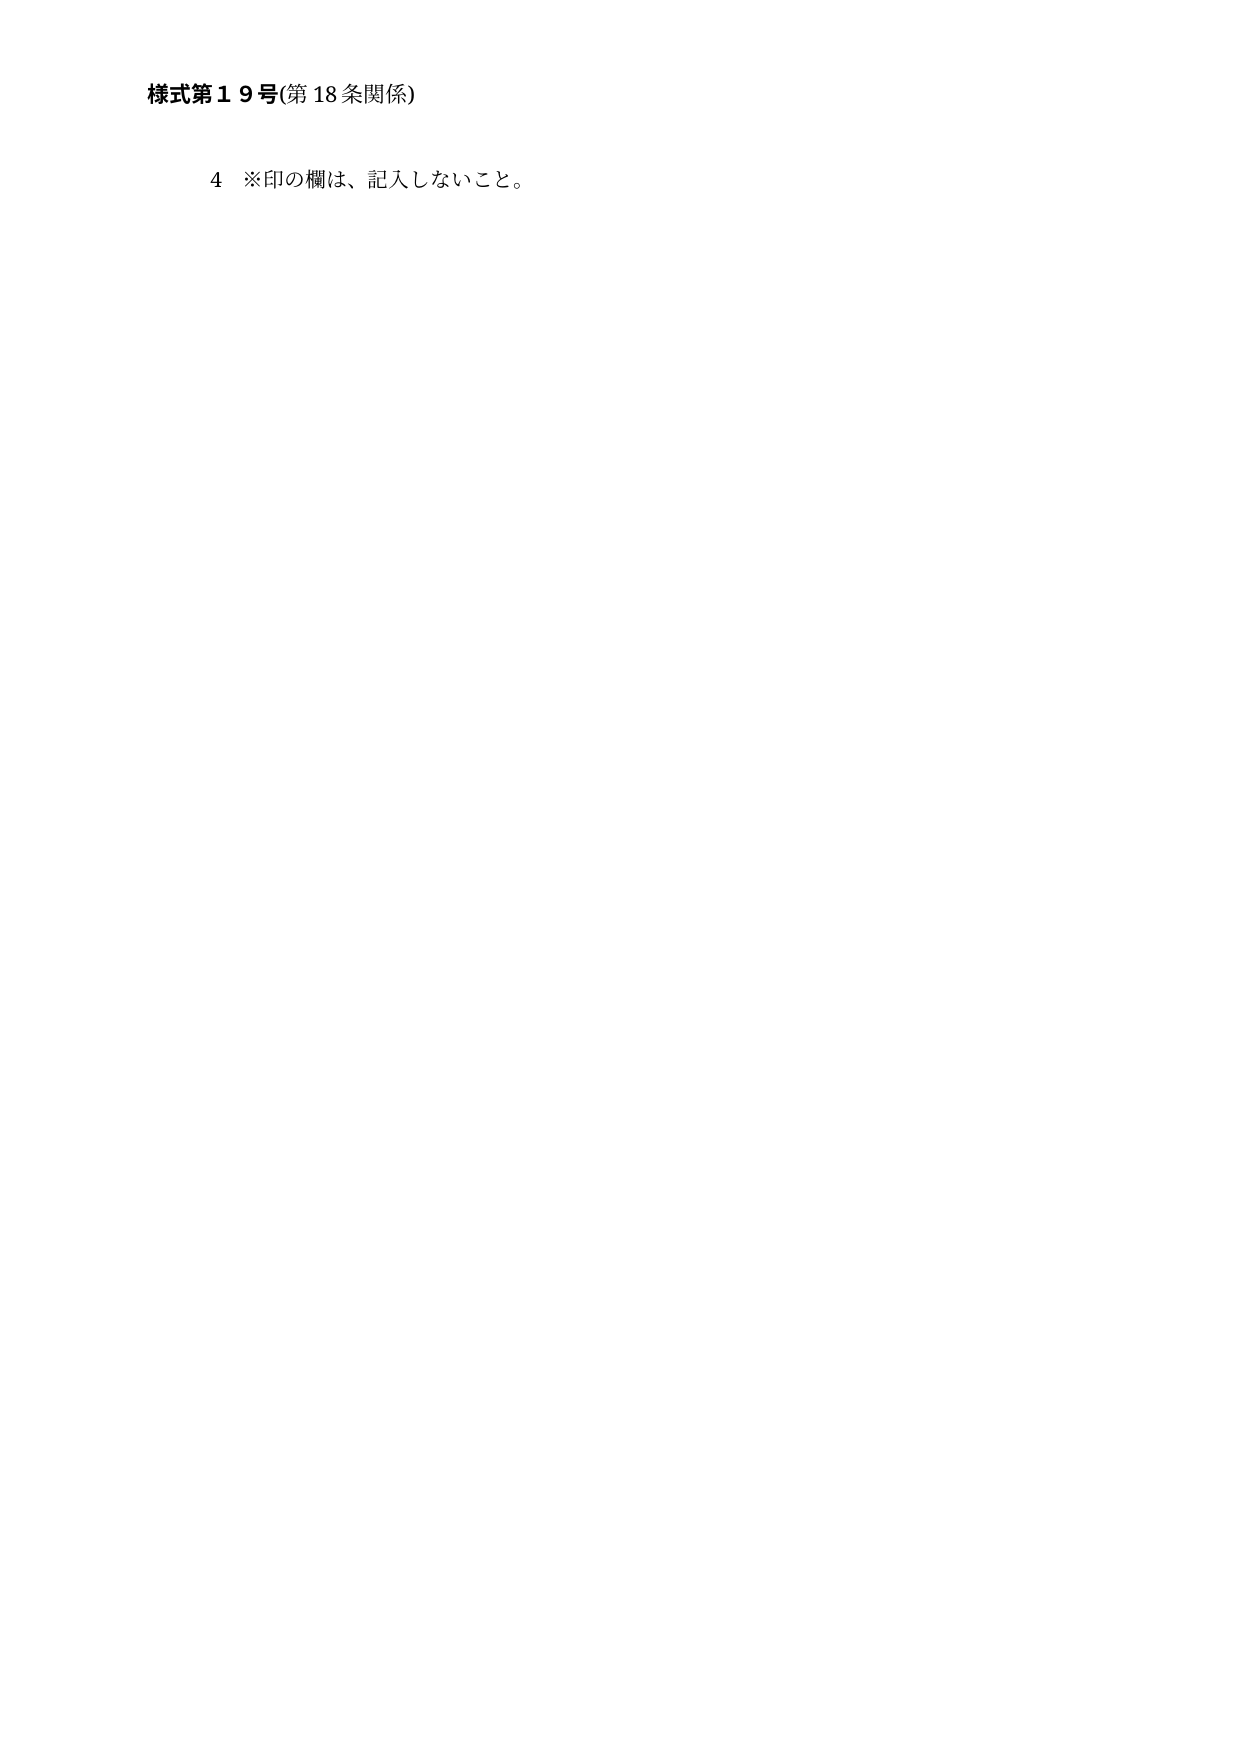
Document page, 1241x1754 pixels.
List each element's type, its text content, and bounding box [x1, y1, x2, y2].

text 4 ※印の欄は、記入しないこと。 [148, 162, 1122, 196]
